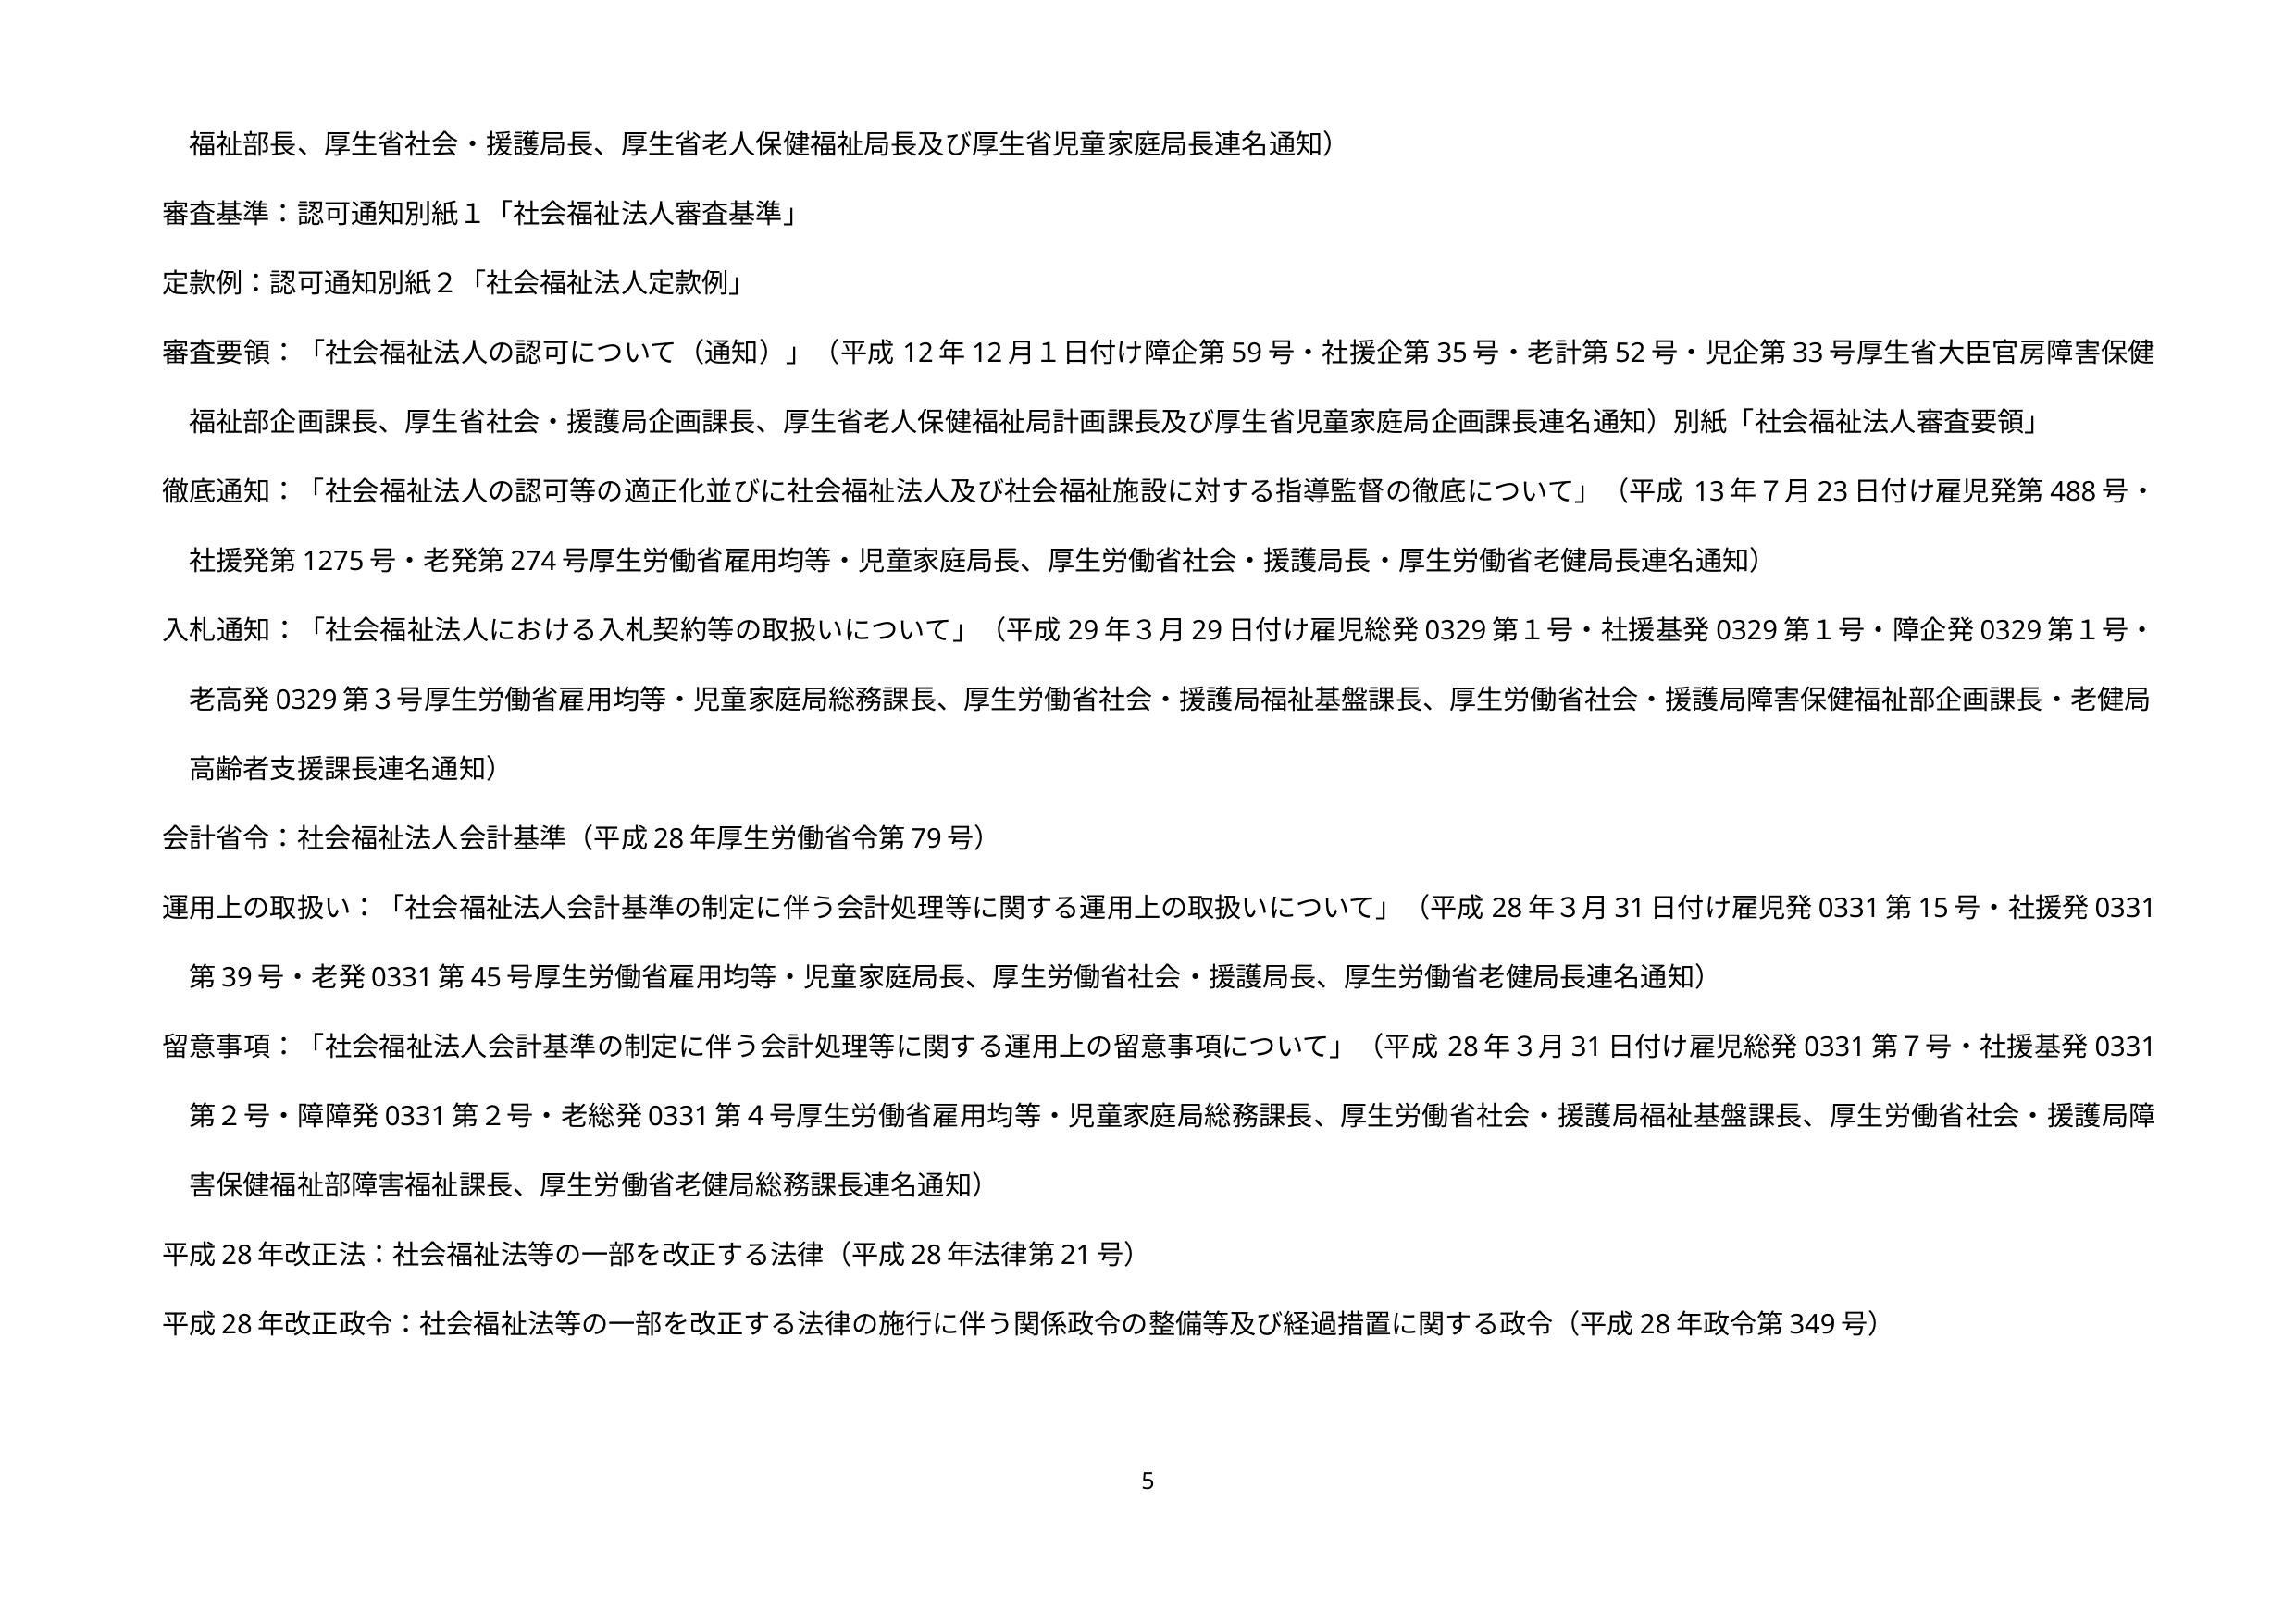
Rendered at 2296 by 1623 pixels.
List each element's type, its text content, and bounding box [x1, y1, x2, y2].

text 会計省令：社会福祉法人会計基準（平成28年厚生労働省令第79号） [162, 801, 2156, 871]
text 定款例：認可通知別紙２「社会福祉法人定款例」 [162, 246, 2156, 316]
text 平成28年改正政令：社会福祉法等の一部を改正する法律の施行に伴う関係政令の整備等及び経過措置に関する政令（平成28年政令第349号） [162, 1287, 2156, 1357]
text 留意事項：「社会福祉法人会計基準の制定に伴う会計処理等に関する運用上の留意事項について」（平成28年３月31日付け雇児総発0331第７号・社援基発0331第２号・障障発0331第２号・老総発0331第４号厚生労働省雇用均等・児童家庭局総務課長、厚生労働省社会・援護局福祉基盤課長、厚生労働省社会・援護局障害保健福祉部障害福祉課長、厚生労働省老健局総務課長連名通知） [162, 1010, 2156, 1218]
text 平成28年改正法：社会福祉法等の一部を改正する法律（平成28年法律第21号） [162, 1218, 2156, 1287]
text 入札通知：「社会福祉法人における入札契約等の取扱いについて」（平成29年３月29日付け雇児総発0329第１号・社援基発0329第１号・障企発0329第１号・老高発0329第３号厚生労働省雇用均等・児童家庭局総務課長、厚生労働省社会・援護局福祉基盤課長、厚生労働省社会・援護局障害保健福祉部企画課長・老健局高齢者支援課長連名通知） [162, 593, 2156, 801]
text 審査基準：認可通知別紙１「社会福祉法人審査基準」 [162, 177, 2156, 246]
text 徹底通知：「社会福祉法人の認可等の適正化並びに社会福祉法人及び社会福祉施設に対する指導監督の徹底について」（平成13年７月23日付け雇児発第488号・社援発第1275号・老発第274号厚生労働省雇用均等・児童家庭局長、厚生労働省社会・援護局長・厚生労働省老健局長連名通知） [162, 454, 2156, 593]
text 審査要領：「社会福祉法人の認可について（通知）」（平成12年12月１日付け障企第59号・社援企第35号・老計第52号・児企第33号厚生省大臣官房障害保健福祉部企画課長、厚生省社会・援護局企画課長、厚生省老人保健福祉局計画課長及び厚生省児童家庭局企画課長連名通知）別紙「社会福祉法人審査要領」 [162, 316, 2156, 454]
text 運用上の取扱い：「社会福祉法人会計基準の制定に伴う会計処理等に関する運用上の取扱いについて」（平成28年３月31日付け雇児発0331第15号・社援発0331第39号・老発0331第45号厚生労働省雇用均等・児童家庭局長、厚生労働省社会・援護局長、厚生労働省老健局長連名通知） [162, 871, 2156, 1010]
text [162, 107, 2156, 177]
